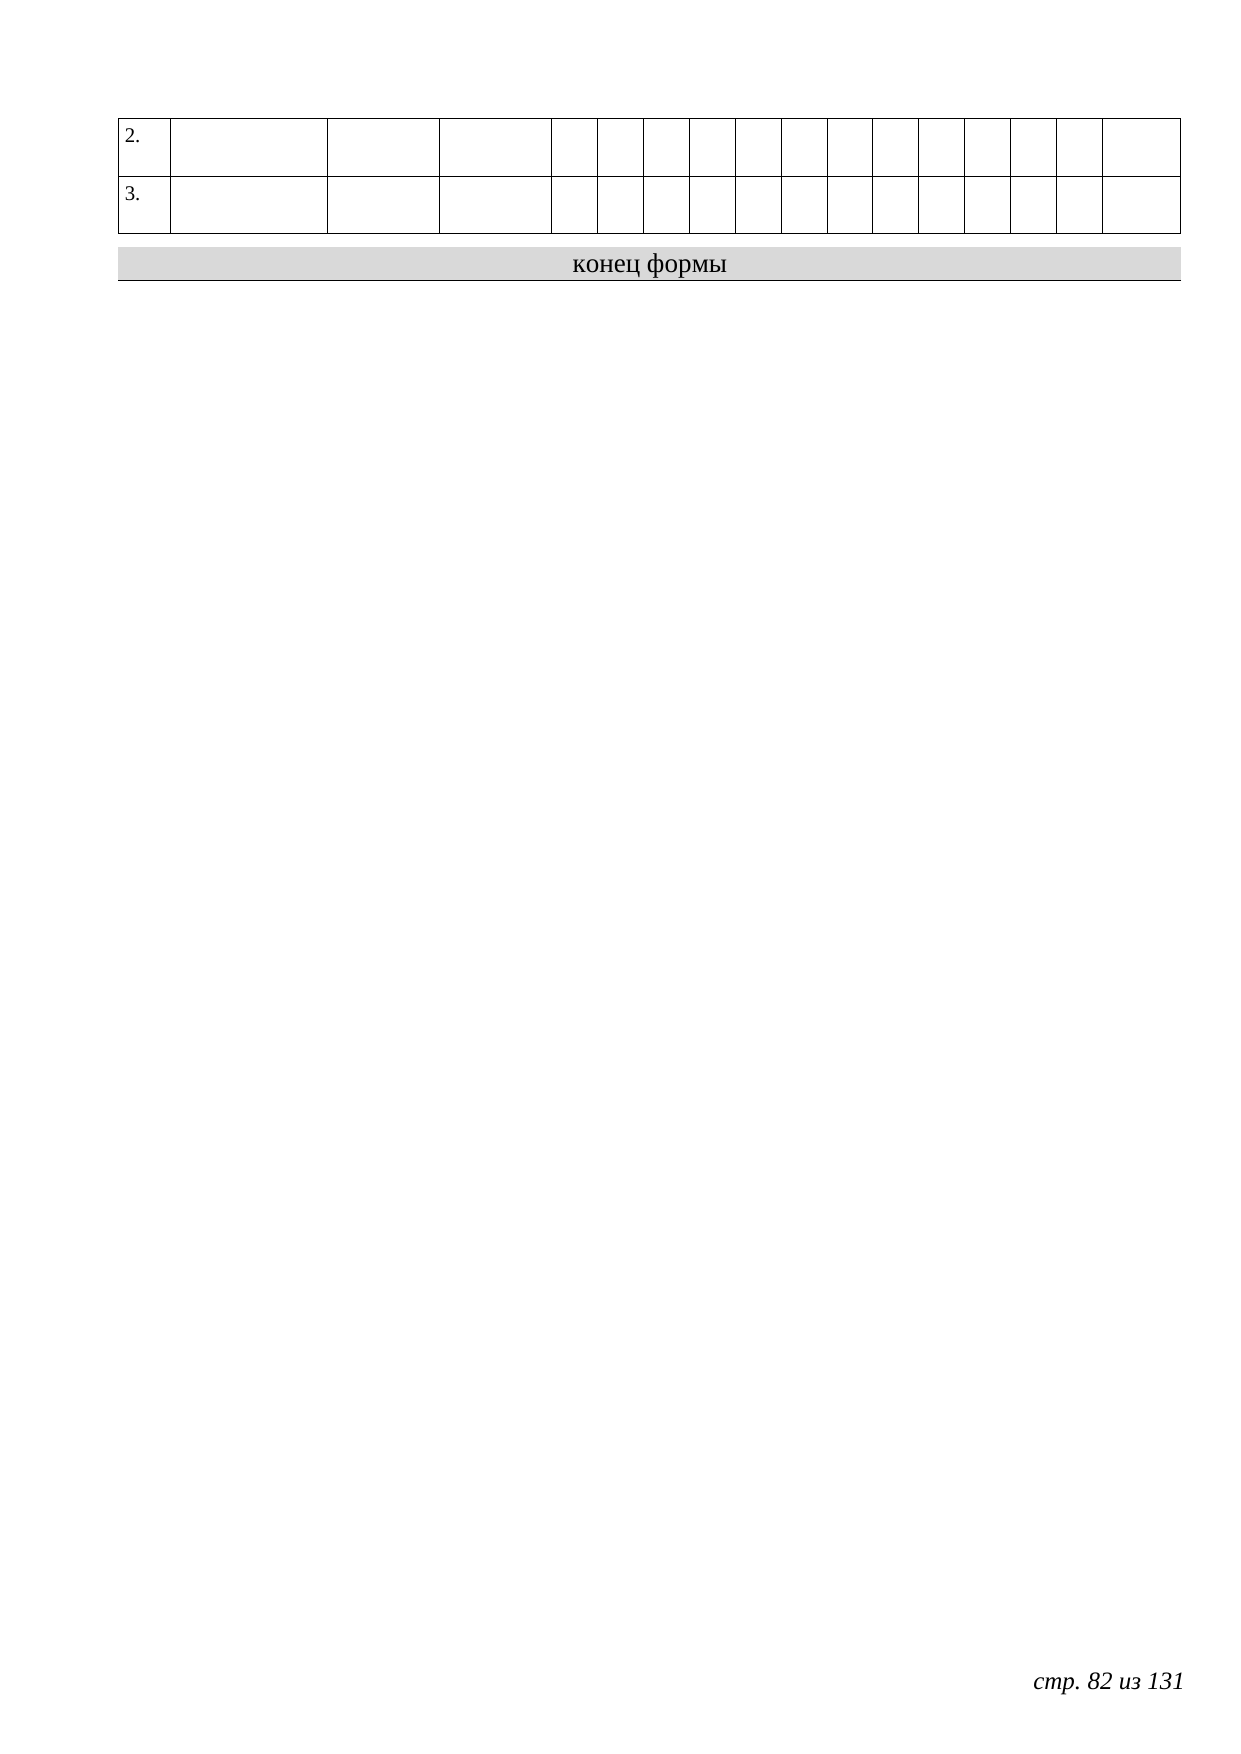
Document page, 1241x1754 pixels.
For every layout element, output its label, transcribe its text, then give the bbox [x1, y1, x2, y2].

text конец формы [118, 247, 1181, 280]
table_cell [919, 177, 964, 233]
table_cell [690, 177, 735, 233]
table_cell [736, 119, 781, 176]
table_cell [644, 119, 689, 176]
table_cell [328, 177, 439, 233]
table_cell [1057, 177, 1102, 233]
table_cell [828, 119, 872, 176]
table_cell [919, 119, 964, 176]
table_cell [782, 177, 827, 233]
table_cell [965, 177, 1010, 233]
table_cell [1011, 177, 1056, 233]
table_cell [873, 119, 918, 176]
table_cell [690, 119, 735, 176]
table_cell [598, 119, 643, 176]
table_cell [873, 177, 918, 233]
table_cell [1057, 119, 1102, 176]
table_cell [119, 177, 170, 233]
table_cell [965, 119, 1010, 176]
table_cell [644, 177, 689, 233]
table_cell [598, 177, 643, 233]
table_cell [440, 177, 551, 233]
table_cell [1103, 177, 1180, 233]
table_cell [1103, 119, 1180, 176]
table_cell [782, 119, 827, 176]
table_cell [440, 119, 551, 176]
table_cell [171, 177, 327, 233]
table_cell [736, 177, 781, 233]
table_cell [328, 119, 439, 176]
table_cell [1011, 119, 1056, 176]
table_cell [828, 177, 872, 233]
table_cell [171, 119, 327, 176]
table_cell [552, 119, 597, 176]
table_cell [552, 177, 597, 233]
table_cell [119, 119, 170, 176]
